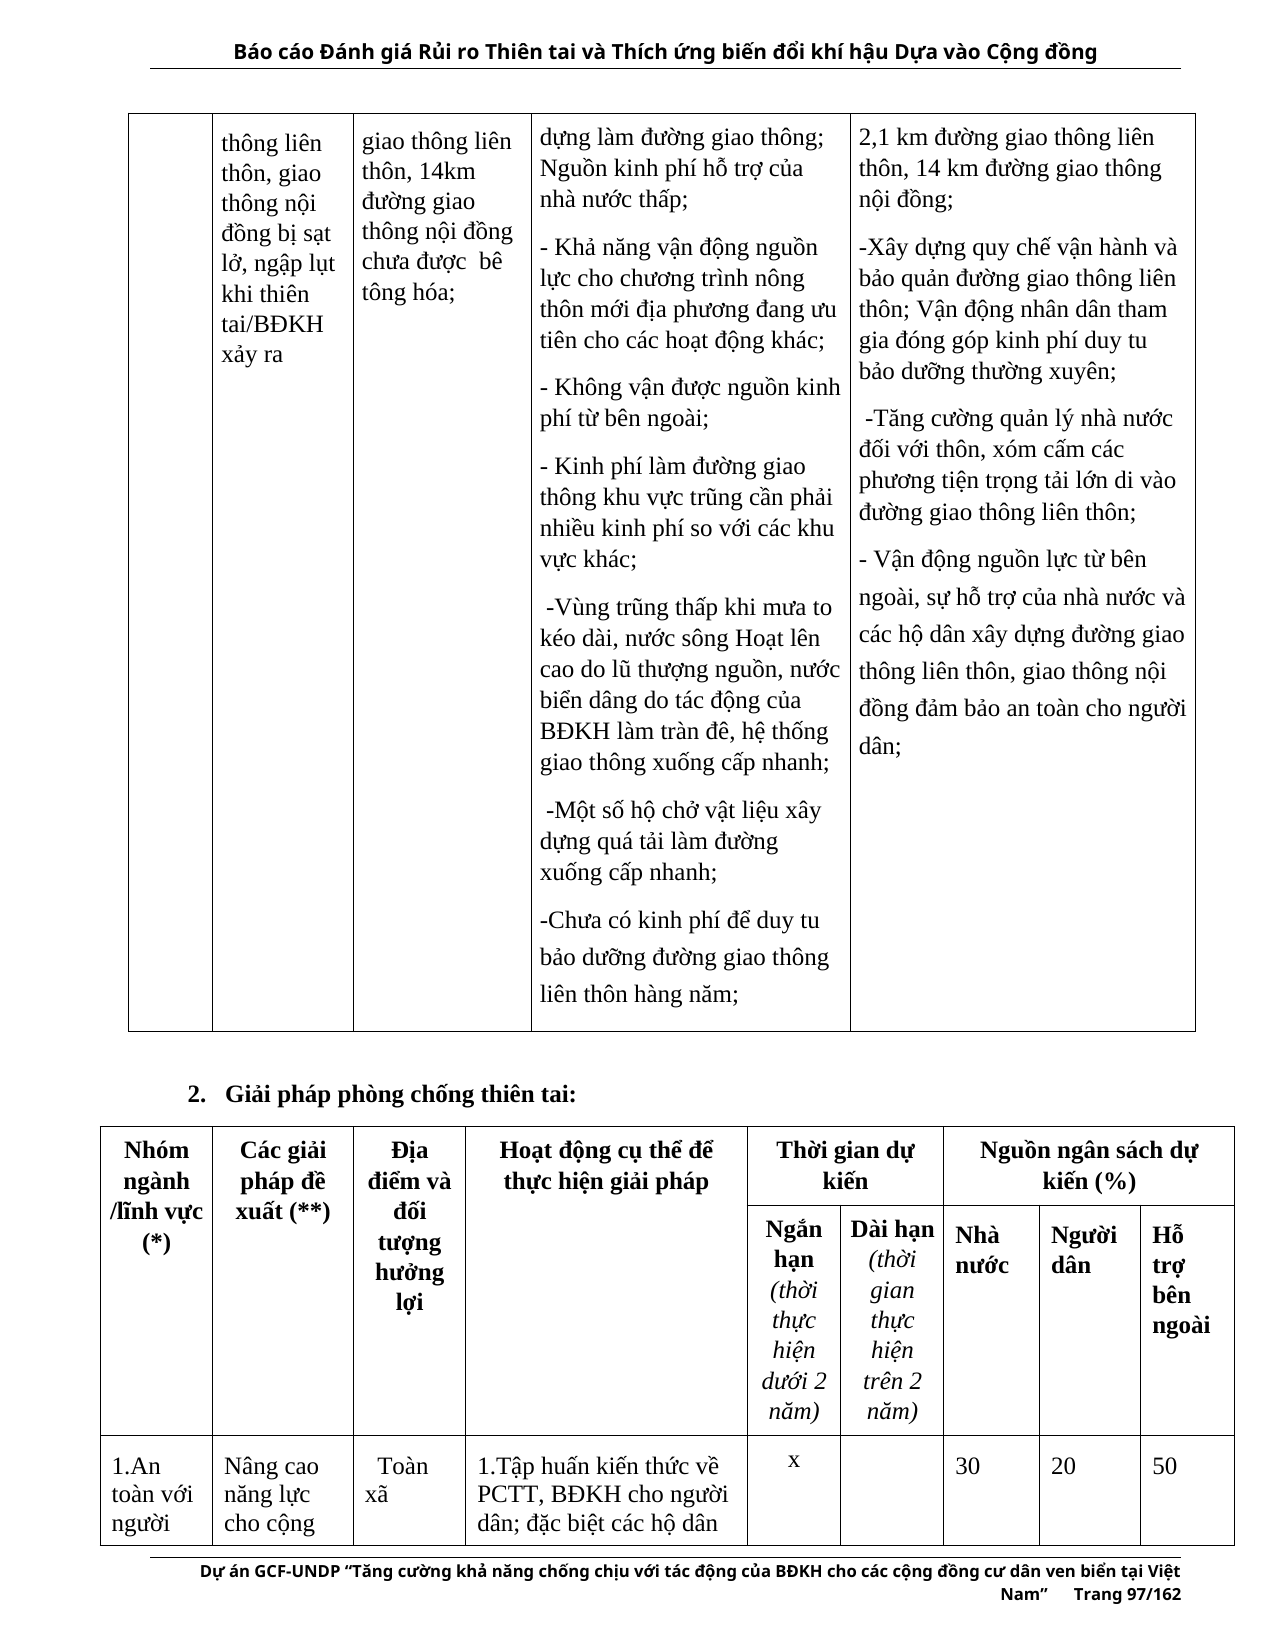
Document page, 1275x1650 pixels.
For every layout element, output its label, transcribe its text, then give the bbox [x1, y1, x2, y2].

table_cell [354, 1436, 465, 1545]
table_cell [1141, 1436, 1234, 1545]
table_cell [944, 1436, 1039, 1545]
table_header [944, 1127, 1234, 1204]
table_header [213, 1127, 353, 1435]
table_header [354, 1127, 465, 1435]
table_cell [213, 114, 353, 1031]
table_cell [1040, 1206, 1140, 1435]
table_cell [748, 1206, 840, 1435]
list Giải pháp phòng chống thiên tai: [187, 1079, 1181, 1108]
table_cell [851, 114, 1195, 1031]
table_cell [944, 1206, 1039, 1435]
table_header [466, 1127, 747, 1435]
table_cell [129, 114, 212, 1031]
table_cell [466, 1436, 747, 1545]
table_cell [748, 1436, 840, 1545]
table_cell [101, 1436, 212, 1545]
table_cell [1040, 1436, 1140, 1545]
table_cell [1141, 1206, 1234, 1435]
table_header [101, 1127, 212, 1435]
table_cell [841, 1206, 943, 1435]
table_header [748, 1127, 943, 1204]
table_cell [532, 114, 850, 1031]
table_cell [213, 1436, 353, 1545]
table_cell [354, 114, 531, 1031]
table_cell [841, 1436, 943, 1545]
